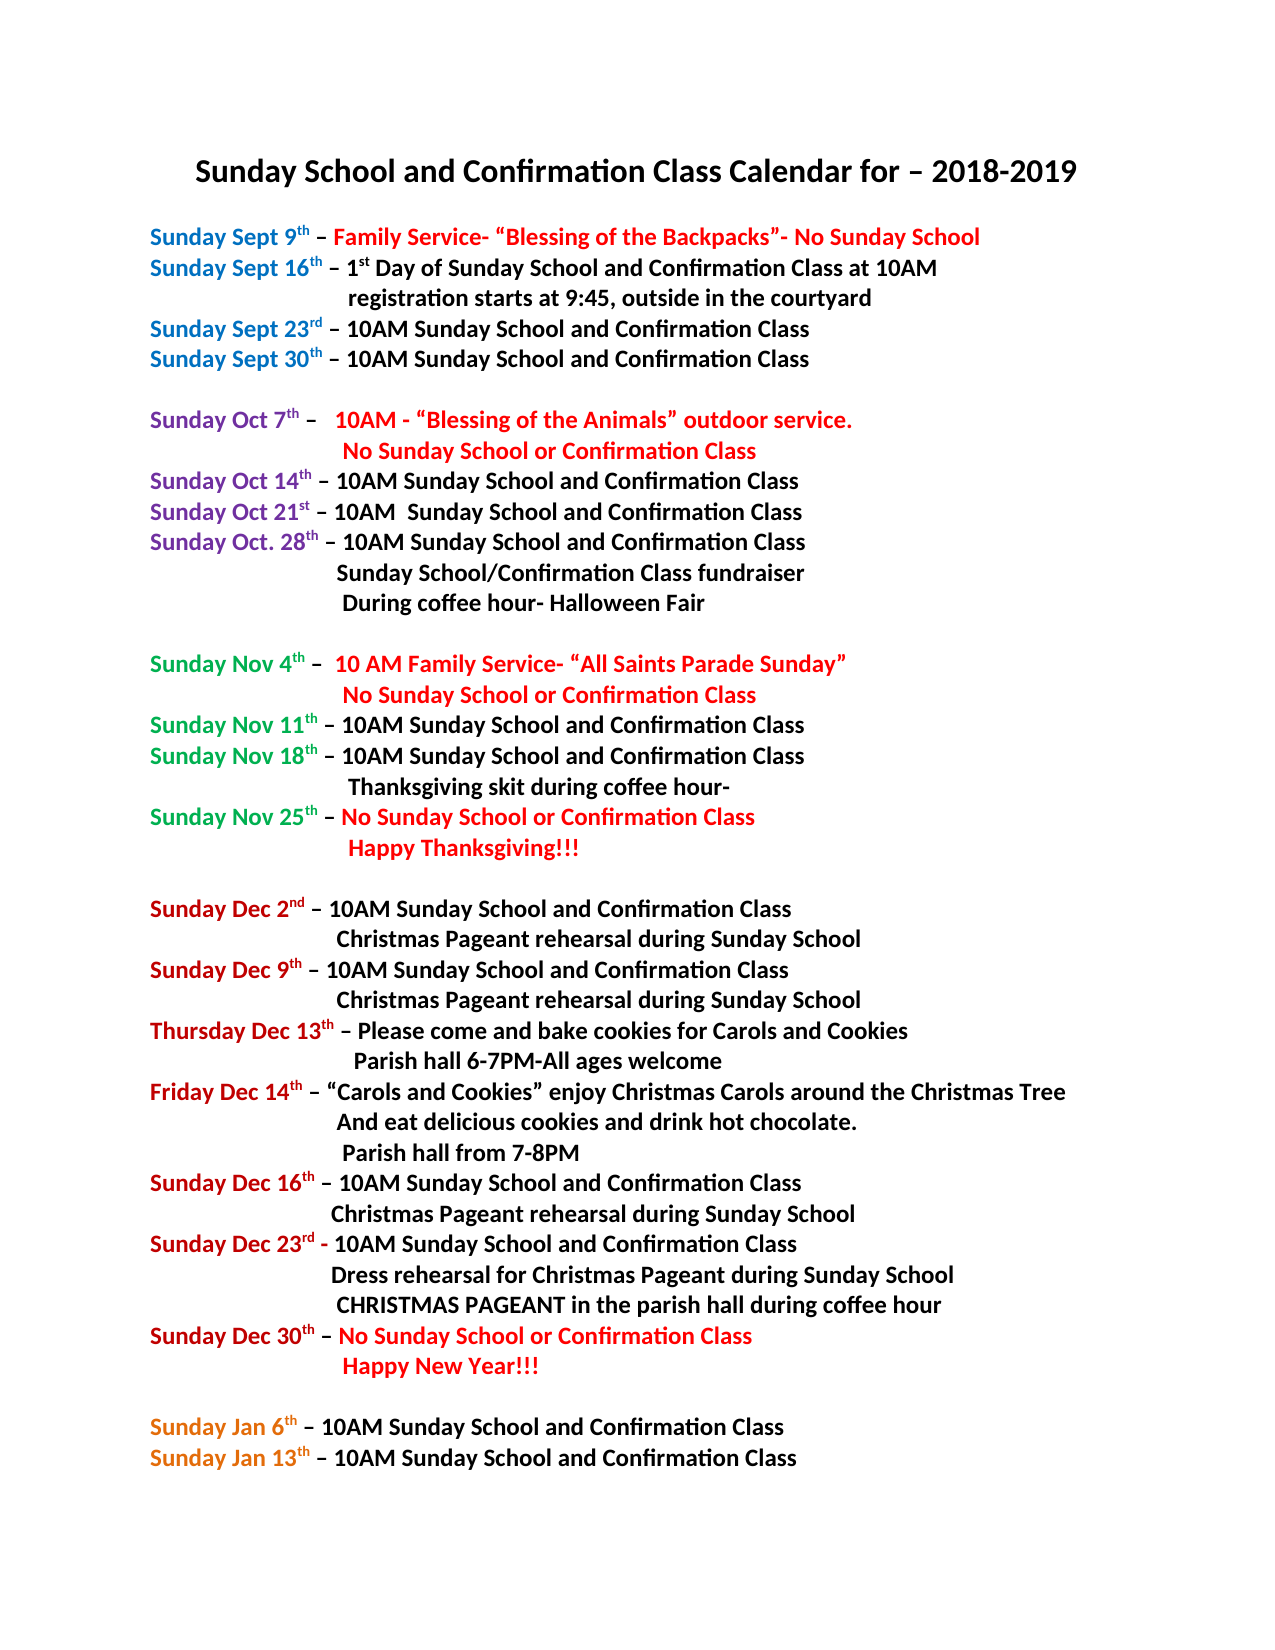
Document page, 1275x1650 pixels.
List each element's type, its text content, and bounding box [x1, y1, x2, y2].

text No Sunday School or Confirmation Class [150, 435, 1125, 465]
text Sunday Oct 7th – 10AM - “Blessing of the Animals” outdoor service. [150, 404, 1125, 435]
text Sunday Dec 23rd - 10AM Sunday School and Confirmation Class [150, 1228, 1125, 1259]
text Sunday School/Confirmation Class fundraiser [150, 557, 1125, 587]
text Friday Dec 14th – “Carols and Cookies” enjoy Christmas Carols around the Christmas Tree [150, 1076, 1125, 1106]
text During coffee hour- Halloween Fair [150, 587, 1125, 618]
text Sunday Nov 25th – No Sunday School or Confirmation Class [150, 801, 1125, 832]
text Parish hall 6-7PM-All ages welcome [150, 1045, 1125, 1076]
text Sunday Jan 6th – 10AM Sunday School and Confirmation Class [150, 1412, 1125, 1442]
text Thursday Dec 13th – Please come and bake cookies for Carols and Cookies [150, 1015, 1125, 1045]
text No Sunday School or Confirmation Class [150, 679, 1125, 709]
text Sunday Oct 21st – 10AM Sunday School and Confirmation Class [150, 496, 1125, 526]
text Sunday Sept 9th – Family Service- “Blessing of the Backpacks”- No Sunday School [150, 221, 1125, 252]
text And eat delicious cookies and drink hot chocolate. [150, 1106, 1125, 1137]
text Christmas Pageant rehearsal during Sunday School [150, 984, 1125, 1015]
text Sunday Oct. 28th – 10AM Sunday School and Confirmation Class [150, 526, 1125, 557]
text Sunday Dec 9th – 10AM Sunday School and Confirmation Class [150, 954, 1125, 984]
text Dress rehearsal for Christmas Pageant during Sunday School [150, 1259, 1125, 1289]
text Happy New Year!!! [150, 1351, 1125, 1381]
text Sunday Dec 2nd – 10AM Sunday School and Confirmation Class [150, 893, 1125, 923]
text Christmas Pageant rehearsal during Sunday School [150, 923, 1125, 954]
text Sunday Sept 30th – 10AM Sunday School and Confirmation Class [150, 343, 1125, 374]
text Thanksgiving skit during coffee hour- [150, 771, 1125, 801]
text Sunday Sept 23rd – 10AM Sunday School and Confirmation Class [150, 313, 1125, 343]
text Sunday Oct 14th – 10AM Sunday School and Confirmation Class [150, 465, 1125, 496]
text Sunday Nov 4th – 10 AM Family Service- “All Saints Parade Sunday” [150, 648, 1125, 679]
text Sunday Nov 18th – 10AM Sunday School and Confirmation Class [150, 740, 1125, 771]
text Happy Thanksgiving!!! [150, 832, 1125, 862]
text Christmas Pageant rehearsal during Sunday School [150, 1198, 1125, 1228]
text Sunday School and Confirmation Class Calendar for – 2018-2019 [150, 150, 1125, 191]
text Parish hall from 7-8PM [150, 1137, 1125, 1167]
text Sunday Nov 11th – 10AM Sunday School and Confirmation Class [150, 709, 1125, 740]
text CHRISTMAS PAGEANT in the parish hall during coffee hour [150, 1289, 1125, 1320]
text Sunday Dec 16th – 10AM Sunday School and Confirmation Class [150, 1167, 1125, 1198]
text registration starts at 9:45, outside in the courtyard [150, 282, 1125, 313]
text Sunday Dec 30th – No Sunday School or Confirmation Class [150, 1320, 1125, 1351]
text Sunday Sept 16th – 1st Day of Sunday School and Confirmation Class at 10AM [150, 252, 1125, 282]
text Sunday Jan 13th – 10AM Sunday School and Confirmation Class [150, 1442, 1125, 1473]
